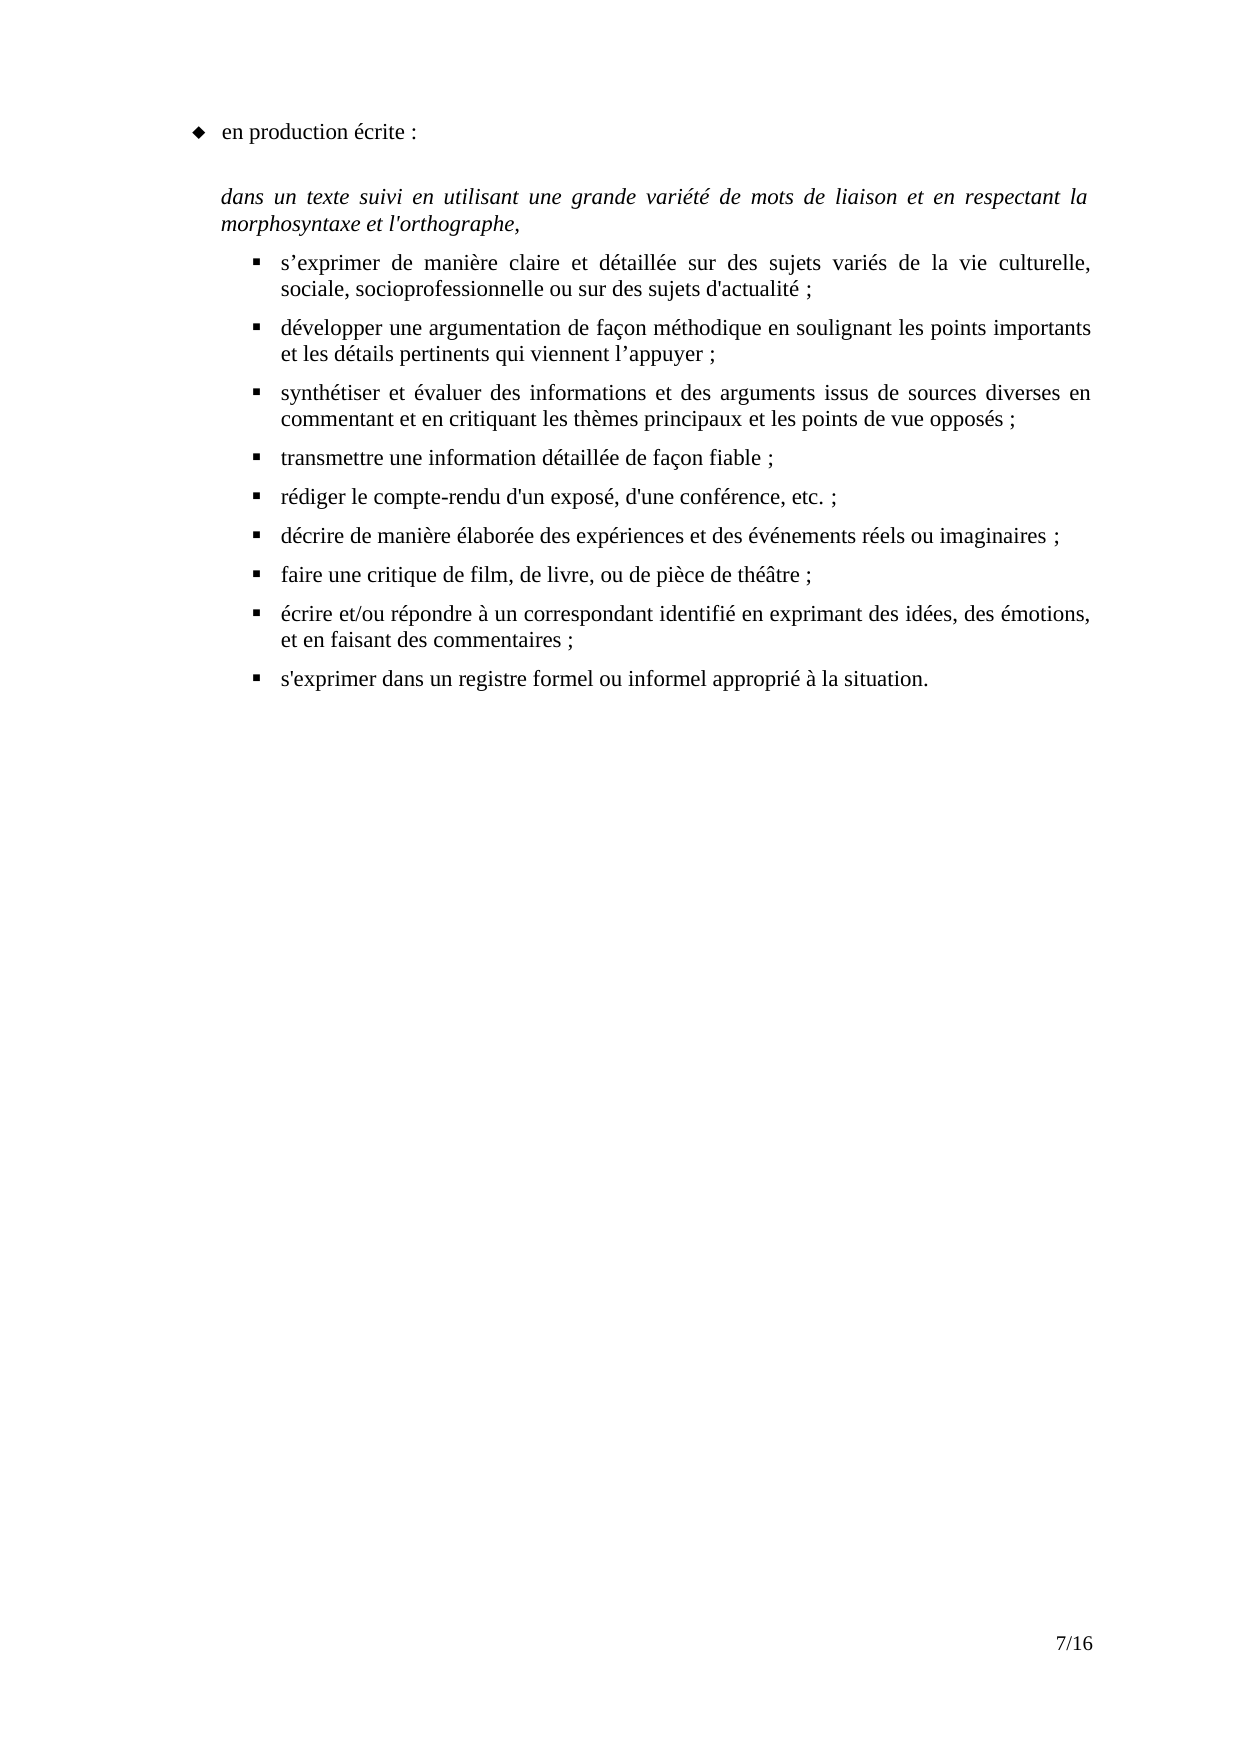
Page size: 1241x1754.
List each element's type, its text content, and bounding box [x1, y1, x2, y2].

list transmettre une information détaillée de façon fiable ; [251, 444, 1092, 471]
list s’exprimer de manière claire et détaillée sur des sujets variés de la vie culturelle, sociale, socioprofessionnelle ou sur des sujets d'actualité ; [251, 249, 1092, 301]
list développer une argumentation de façon méthodique en soulignant les points importants et les détails pertinents qui viennent l’appuyer ; [251, 314, 1092, 367]
list rédiger le compte-rendu d'un exposé, d'une conférence, etc. ; [251, 483, 1092, 509]
list faire une critique de film, de livre, ou de pièce de théâtre ; [251, 561, 1092, 587]
list synthétiser et évaluer des informations et des arguments issus de sources diverses en commentant et en critiquant les thèmes principaux et les points de vue opposés ; [251, 379, 1092, 432]
list en production écrite : [192, 118, 1092, 144]
text dans un texte suivi en utilisant une grande variété de mots de liaison et en respectant la morphosyntaxe et l'orthographe, [221, 183, 1092, 236]
list écrire et/ou répondre à un correspondant identifié en exprimant des idées, des émotions, et en faisant des commentaires ; [251, 600, 1092, 652]
list s'exprimer dans un registre formel ou informel approprié à la situation. [251, 665, 1092, 691]
list décrire de manière élaborée des expériences et des événements réels ou imaginaires ; [251, 522, 1092, 548]
